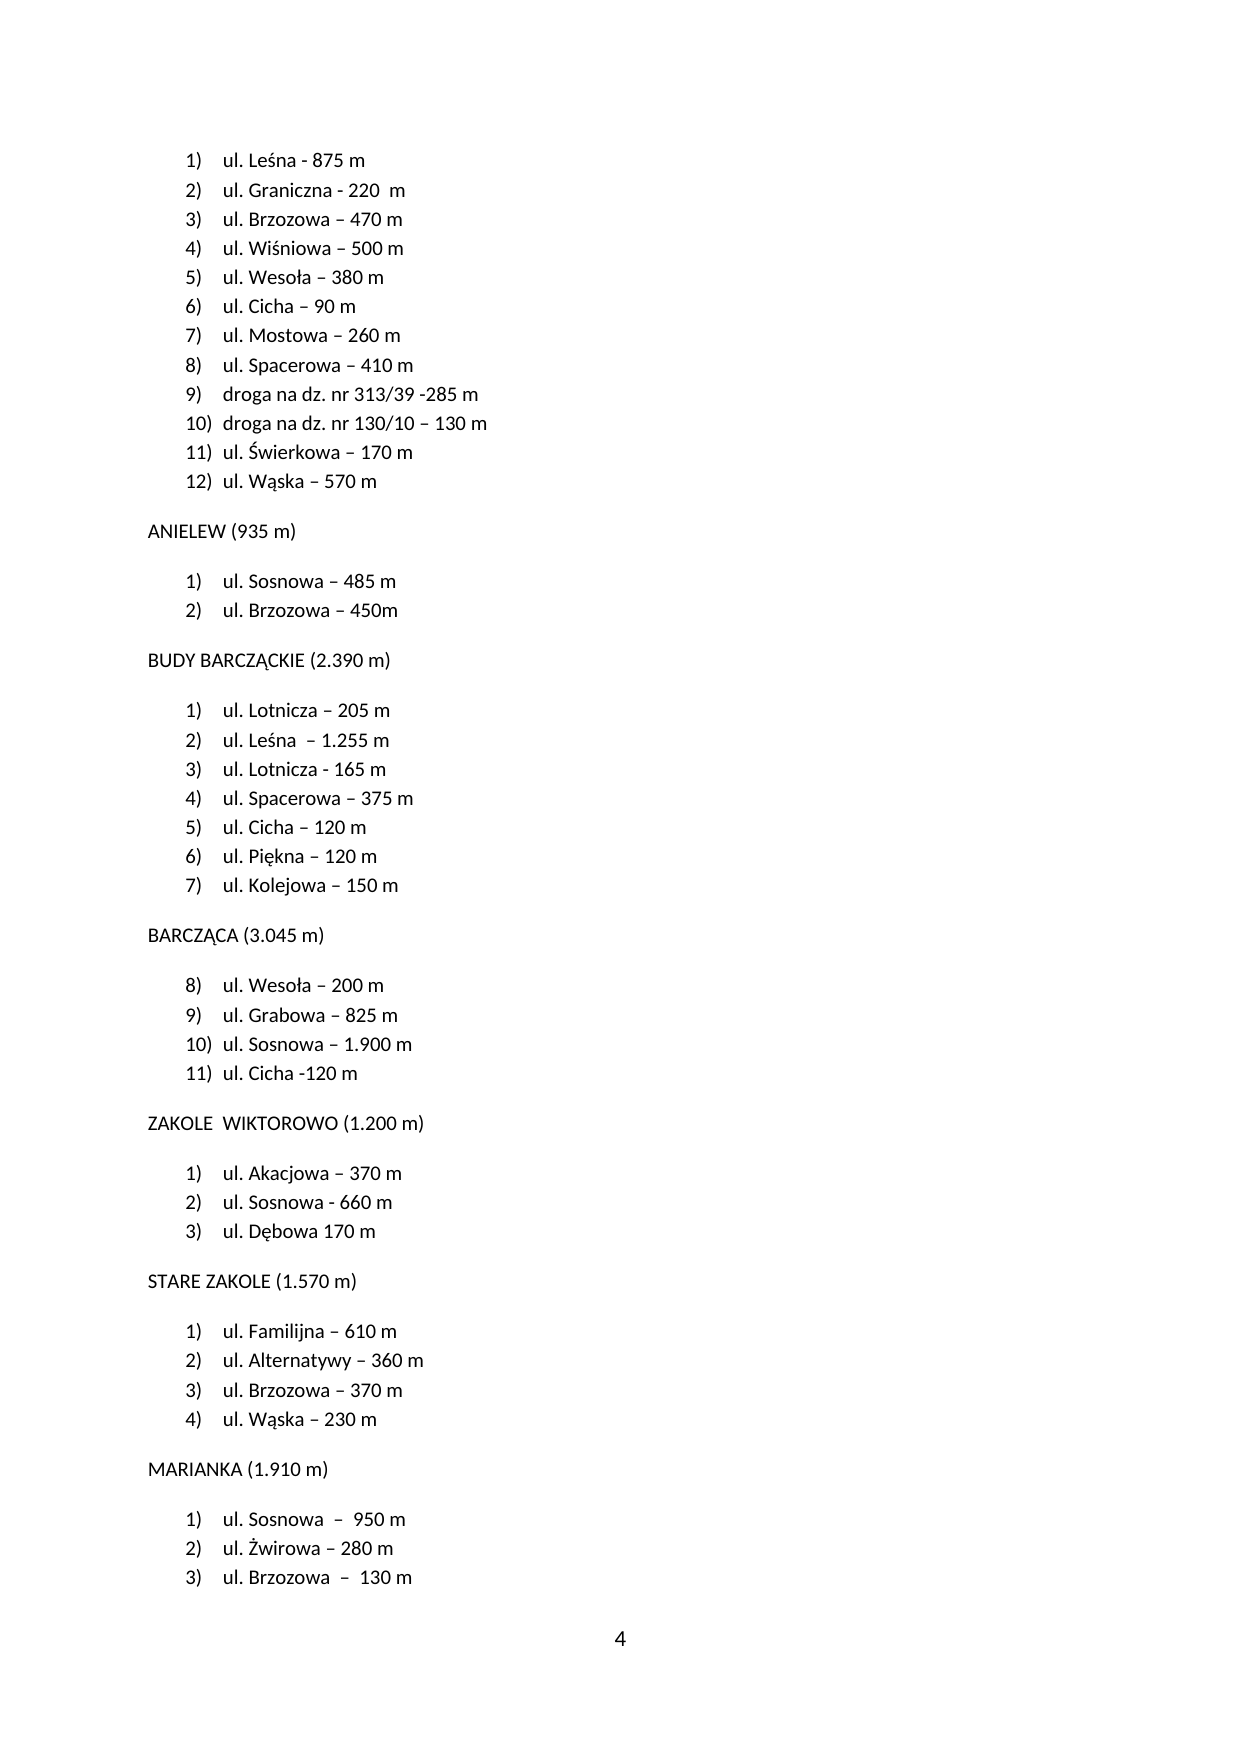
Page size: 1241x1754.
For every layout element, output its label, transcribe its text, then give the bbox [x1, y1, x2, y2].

list ul. Cicha – 120 m [185, 814, 1093, 840]
list ul. Dębowa 170 m [185, 1218, 1093, 1244]
list ul. Spacerowa – 375 m [185, 785, 1093, 811]
text ANIELEW (935 m) [148, 518, 1093, 544]
list ul. Wąska – 570 m [185, 468, 1093, 494]
list droga na dz. nr 130/10 – 130 m [185, 410, 1093, 436]
text MARIANKA (1.910 m) [148, 1456, 1093, 1481]
list ul. Brzozowa – 130 m [185, 1564, 1093, 1590]
list ul. Wesoła – 200 m [185, 973, 1093, 998]
list ul. Żwirowa – 280 m [185, 1535, 1093, 1561]
list ul. Sosnowa - 660 m [185, 1189, 1093, 1215]
list ul. Leśna – 1.255 m [185, 727, 1093, 752]
list ul. Cicha – 90 m [185, 293, 1093, 319]
text BARCZĄCA (3.045 m) [148, 923, 1093, 948]
text BUDY BARCZĄCKIE (2.390 m) [148, 648, 1093, 673]
list ul. Akacjowa – 370 m [185, 1160, 1093, 1186]
list ul. Alternatywy – 360 m [185, 1348, 1093, 1373]
list ul. Sosnowa – 485 m [185, 568, 1093, 594]
list ul. Lotnicza – 205 m [185, 698, 1093, 723]
text ZAKOLE WIKTOROWO (1.200 m) [148, 1110, 1093, 1136]
list ul. Sosnowa – 950 m [185, 1506, 1093, 1531]
list ul. Spacerowa – 410 m [185, 352, 1093, 377]
list ul. Leśna - 875 m [185, 148, 1093, 173]
list ul. Familijna – 610 m [185, 1318, 1093, 1344]
list ul. Grabowa – 825 m [185, 1002, 1093, 1027]
text STARE ZAKOLE (1.570 m) [148, 1268, 1093, 1294]
list ul. Piękna – 120 m [185, 843, 1093, 869]
list ul. Graniczna - 220 m [185, 177, 1093, 202]
list ul. Wiśniowa – 500 m [185, 235, 1093, 261]
list ul. Kolejowa – 150 m [185, 873, 1093, 898]
list ul. Brzozowa – 470 m [185, 206, 1093, 231]
list ul. Mostowa – 260 m [185, 323, 1093, 348]
list droga na dz. nr 313/39 -285 m [185, 381, 1093, 406]
list ul. Lotnicza - 165 m [185, 756, 1093, 781]
list ul. Cicha -120 m [185, 1060, 1093, 1086]
list ul. Wąska – 230 m [185, 1406, 1093, 1431]
list ul. Brzozowa – 450m [185, 598, 1093, 623]
list ul. Świerkowa – 170 m [185, 439, 1093, 465]
list ul. Brzozowa – 370 m [185, 1377, 1093, 1402]
list ul. Sosnowa – 1.900 m [185, 1031, 1093, 1056]
list ul. Wesoła – 380 m [185, 264, 1093, 290]
